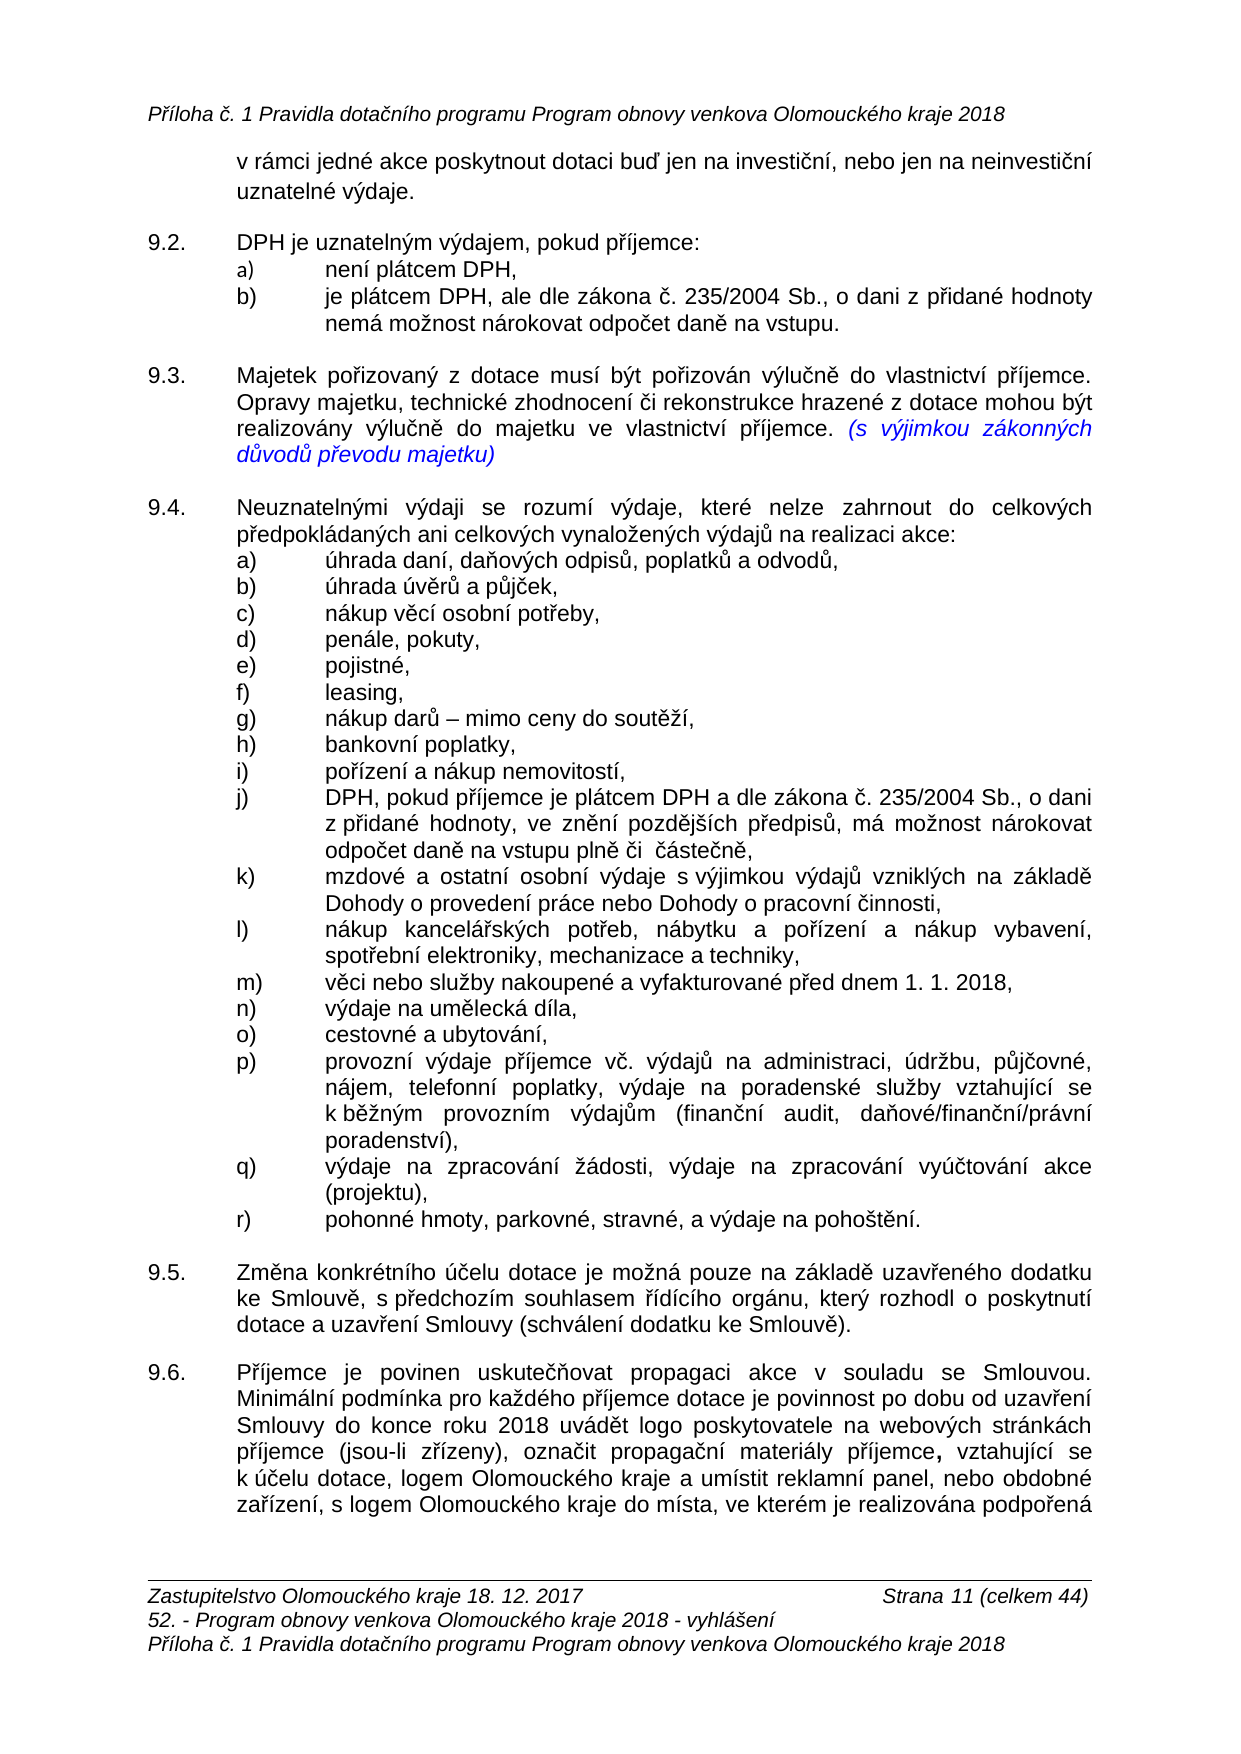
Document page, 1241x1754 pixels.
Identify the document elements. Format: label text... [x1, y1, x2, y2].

list leasing, [236, 679, 1092, 705]
list pojistné, [236, 652, 1092, 679]
list DPH, pokud příjemce je plátcem DPH a dle zákona č. 235/2004 Sb., o dani z přidané hodnoty, ve znění pozdějších předpisů, má možnost nárokovat odpočet daně na vstupu plně či částečně, [236, 784, 1092, 863]
list penále, pokuty, [236, 626, 1092, 652]
list Změna konkrétního účelu dotace je možná pouze na základě uzavřeného dodatku ke Smlouvě, s předchozím souhlasem řídícího orgánu, který rozhodl o poskytnutí dotace a uzavření Smlouvy (schválení dodatku ke Smlouvě). [148, 1258, 1092, 1337]
list cestovné a ubytování, [236, 1021, 1092, 1048]
list DPH je uznatelným výdajem, pokud příjemce: [148, 229, 1092, 255]
list není plátcem DPH, [236, 255, 1092, 283]
list Neuznatelnými výdaji se rozumí výdaje, které nelze zahrnout do celkových předpokládaných ani celkových vynaložených výdajů na realizaci akce: [148, 494, 1092, 547]
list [148, 148, 1092, 204]
list výdaje na umělecká díla, [236, 995, 1092, 1021]
list provozní výdaje příjemce vč. výdajů na administraci, údržbu, půjčovné, nájem, telefonní poplatky, výdaje na poradenské služby vztahující se k běžným provozním výdajům (finanční audit, daňové/finanční/právní poradenství), [236, 1048, 1092, 1153]
list je plátcem DPH, ale dle zákona č. 235/2004 Sb., o dani z přidané hodnoty nemá možnost nárokovat odpočet daně na vstupu. [236, 283, 1092, 336]
list mzdové a ostatní osobní výdaje s výjimkou výdajů vzniklých na základě Dohody o provedení práce nebo Dohody o pracovní činnosti, [236, 863, 1092, 916]
list Majetek pořizovaný z dotace musí být pořizován výlučně do vlastnictví příjemce. Opravy majetku, technické zhodnocení či rekonstrukce hrazené z dotace mohou být realizovány výlučně do majetku ve vlastnictví příjemce. (s výjimkou zákonných důvodů převodu majetku) [148, 362, 1092, 468]
list úhrada úvěrů a půjček, [236, 573, 1092, 599]
list bankovní poplatky, [236, 731, 1092, 758]
list věci nebo služby nakoupené a vyfakturované před dnem 1. 1. 2018, [236, 968, 1092, 995]
list nákup darů – mimo ceny do soutěží, [236, 705, 1092, 731]
list pohonné hmoty, parkovné, stravné, a výdaje na pohoštění. [236, 1206, 1092, 1232]
list pořízení a nákup nemovitostí, [236, 758, 1092, 784]
list nákup kancelářských potřeb, nábytku a pořízení a nákup vybavení, spotřební elektroniky, mechanizace a techniky, [236, 916, 1092, 968]
list úhrada daní, daňových odpisů, poplatků a odvodů, [236, 547, 1092, 573]
list nákup věcí osobní potřeby, [236, 599, 1092, 626]
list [148, 1359, 1092, 1517]
list výdaje na zpracování žádosti, výdaje na zpracování vyúčtování akce (projektu), [236, 1153, 1092, 1206]
